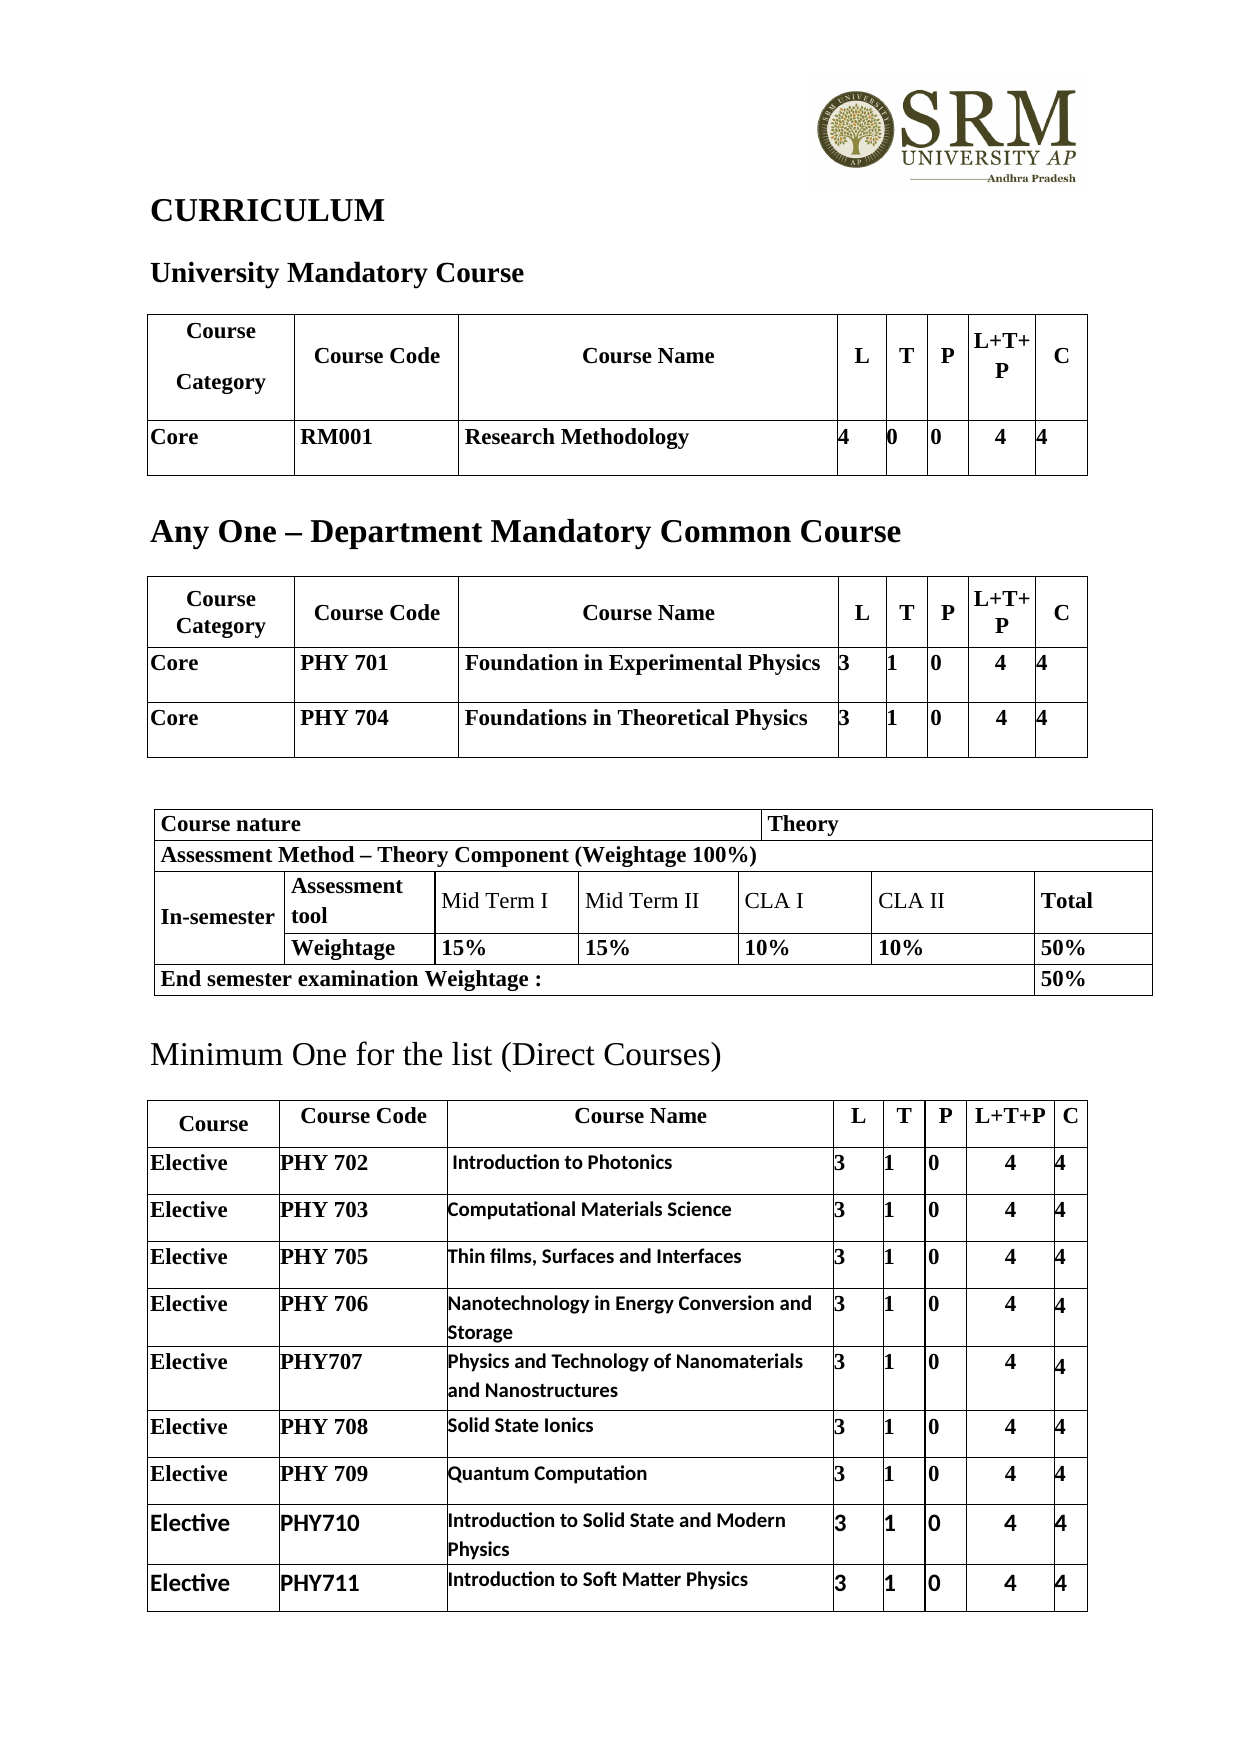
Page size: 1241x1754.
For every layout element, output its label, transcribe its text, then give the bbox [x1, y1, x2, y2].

table_cell PHY 706 [280, 1289, 447, 1346]
table_header L [838, 315, 886, 420]
table_cell Elective [148, 1289, 279, 1346]
table_cell Research Methodology [459, 421, 837, 475]
table_cell 3 [839, 648, 886, 702]
picture [807, 73, 1091, 190]
table_cell 0 [928, 421, 968, 475]
table_cell 1 [884, 1565, 924, 1611]
table_cell 50% [1035, 934, 1152, 964]
table_cell 4 [1055, 1242, 1087, 1288]
table_cell 4 [967, 1411, 1054, 1457]
table_header L [839, 577, 886, 647]
table_cell 3 [834, 1148, 883, 1194]
table_cell 3 [834, 1565, 883, 1611]
table_cell Elective [148, 1411, 279, 1457]
table_cell 15% [579, 934, 738, 964]
table_cell 3 [834, 1195, 883, 1241]
table_cell 3 [834, 1411, 883, 1457]
table_cell 4 [969, 703, 1035, 757]
table_cell 0 [926, 1195, 966, 1241]
table_cell 4 [1055, 1347, 1087, 1410]
table_header Course Category [148, 577, 294, 647]
table_cell 0 [926, 1458, 966, 1504]
table_cell Thin films, Surfaces and Interfaces [448, 1242, 833, 1288]
table_cell End semester examination Weightage : [155, 965, 1034, 995]
table_cell 3 [834, 1242, 883, 1288]
table_cell 0 [928, 703, 968, 757]
table_cell Solid State Ionics [448, 1411, 833, 1457]
table_cell 4 [838, 421, 886, 475]
table_cell 3 [834, 1347, 883, 1410]
table_cell 1 [887, 648, 927, 702]
text Any One – Department Mandatory Common Course [150, 511, 1090, 549]
table_cell 4 [1055, 1289, 1087, 1346]
table_header T [887, 315, 927, 420]
table_cell 0 [926, 1148, 966, 1194]
table_header T [884, 1101, 924, 1147]
table_header L+T+P [969, 577, 1035, 647]
table_cell 4 [1055, 1411, 1087, 1457]
table_header P [928, 315, 968, 420]
table_cell 0 [926, 1242, 966, 1288]
table_cell Elective [148, 1458, 279, 1504]
table_cell Computational Materials Science [448, 1195, 833, 1241]
table_cell 4 [969, 648, 1035, 702]
table_cell Elective [148, 1195, 279, 1241]
table_cell Physics and Technology of Nanomaterials and Nanostructures [448, 1347, 833, 1410]
table_cell 4 [967, 1289, 1054, 1346]
table_cell 15% [436, 934, 578, 964]
table_cell PHY710 [280, 1505, 447, 1564]
table_cell PHY 701 [295, 648, 458, 702]
table_cell 4 [1055, 1458, 1087, 1504]
table_cell Core [148, 703, 294, 757]
table_cell Elective [148, 1505, 279, 1564]
table_header L [834, 1101, 883, 1147]
table_cell PHY 702 [280, 1148, 447, 1194]
table_cell PHY 704 [295, 703, 458, 757]
table_header C [1036, 315, 1087, 420]
table_cell 0 [928, 648, 968, 702]
table_cell Foundation in Experimental Physics [459, 648, 838, 702]
table_cell 10% [739, 934, 871, 964]
table_cell PHY 703 [280, 1195, 447, 1241]
table_header Course Category [148, 315, 294, 420]
table_header C [1036, 577, 1087, 647]
table_header Course Name [459, 315, 837, 420]
table_cell 4 [1036, 703, 1087, 757]
table_cell 0 [926, 1289, 966, 1346]
table_cell 50% [1035, 965, 1152, 995]
table_header L+T+P [967, 1101, 1054, 1147]
table_cell 4 [1036, 421, 1087, 475]
table_cell 4 [967, 1565, 1054, 1611]
table_header Theory [762, 810, 1152, 840]
table_cell 3 [834, 1458, 883, 1504]
table_cell 1 [884, 1195, 924, 1241]
table_cell 3 [834, 1289, 883, 1346]
table_header T [887, 577, 927, 647]
table_cell PHY711 [280, 1565, 447, 1611]
table_cell Introduction to Photonics [448, 1148, 833, 1194]
table_header L+T+P [969, 315, 1035, 420]
table_cell Introduction to Soft Matter Physics [448, 1565, 833, 1611]
table_cell 4 [967, 1347, 1054, 1410]
table_cell Core [148, 421, 294, 475]
table_header Course Name [448, 1101, 833, 1147]
table_cell Assessment tool [285, 872, 434, 933]
table_header Course Category [148, 1101, 279, 1147]
table_cell 4 [1055, 1148, 1087, 1194]
table_cell Elective [148, 1242, 279, 1288]
table_cell PHY707 [280, 1347, 447, 1410]
table_cell Assessment Method – Theory Component (Weightage 100%) [155, 841, 1152, 871]
table_cell 1 [884, 1411, 924, 1457]
table_cell 1 [884, 1458, 924, 1504]
table_cell 0 [926, 1565, 966, 1611]
table_cell 1 [884, 1242, 924, 1288]
text CURRICULUM [150, 190, 1090, 228]
table_cell PHY 708 [280, 1411, 447, 1457]
table_cell PHY 709 [280, 1458, 447, 1504]
table_cell Core [148, 648, 294, 702]
table_cell Foundations in Theoretical Physics [459, 703, 838, 757]
table_cell 4 [967, 1458, 1054, 1504]
text Minimum One for the list (Direct Courses) [150, 1034, 1090, 1073]
table_cell 1 [887, 703, 927, 757]
table_cell 4 [1055, 1505, 1087, 1564]
table_cell Introduction to Solid State and Modern Physics [448, 1505, 833, 1564]
table_cell 1 [884, 1289, 924, 1346]
table_cell In-semester [155, 872, 284, 964]
table_header Course nature [155, 810, 761, 840]
table_header P [928, 577, 968, 647]
text University Mandatory Course [150, 255, 1090, 288]
table_cell CLA I [739, 872, 871, 933]
table_cell 3 [839, 703, 886, 757]
table_cell 0 [887, 421, 927, 475]
table_cell 4 [967, 1195, 1054, 1241]
table_cell Elective [148, 1565, 279, 1611]
table_header Course Code [280, 1101, 447, 1147]
table_cell Mid Term I [436, 872, 578, 933]
table_cell 4 [967, 1505, 1054, 1564]
table_cell 4 [1055, 1565, 1087, 1611]
table_header C [1055, 1101, 1087, 1147]
table_header Course Code [295, 315, 458, 420]
table_cell 3 [834, 1505, 883, 1564]
table_cell 4 [1036, 648, 1087, 702]
table_cell Weightage [285, 934, 434, 964]
table_cell 10% [872, 934, 1034, 964]
table_cell 4 [967, 1242, 1054, 1288]
table_cell Elective [148, 1148, 279, 1194]
table_cell CLA II [872, 872, 1034, 933]
table_cell Quantum Computation [448, 1458, 833, 1504]
table_cell RM001 [295, 421, 458, 475]
table_header Course Code [295, 577, 458, 647]
table_cell PHY 705 [280, 1242, 447, 1288]
table_cell Nanotechnology in Energy Conversion and Storage [448, 1289, 833, 1346]
table_cell 0 [926, 1505, 966, 1564]
table_header P [926, 1101, 966, 1147]
table_cell 1 [884, 1505, 924, 1564]
table_cell 1 [884, 1148, 924, 1194]
table_cell Elective [148, 1347, 279, 1410]
table_cell Total [1035, 872, 1152, 933]
table_cell 0 [926, 1411, 966, 1457]
table_cell Mid Term II [579, 872, 738, 933]
table_cell 4 [1055, 1195, 1087, 1241]
table_cell 1 [884, 1347, 924, 1410]
table_cell 4 [967, 1148, 1054, 1194]
table_header Course Name [459, 577, 838, 647]
table_cell 0 [926, 1347, 966, 1410]
table_cell 4 [969, 421, 1035, 475]
